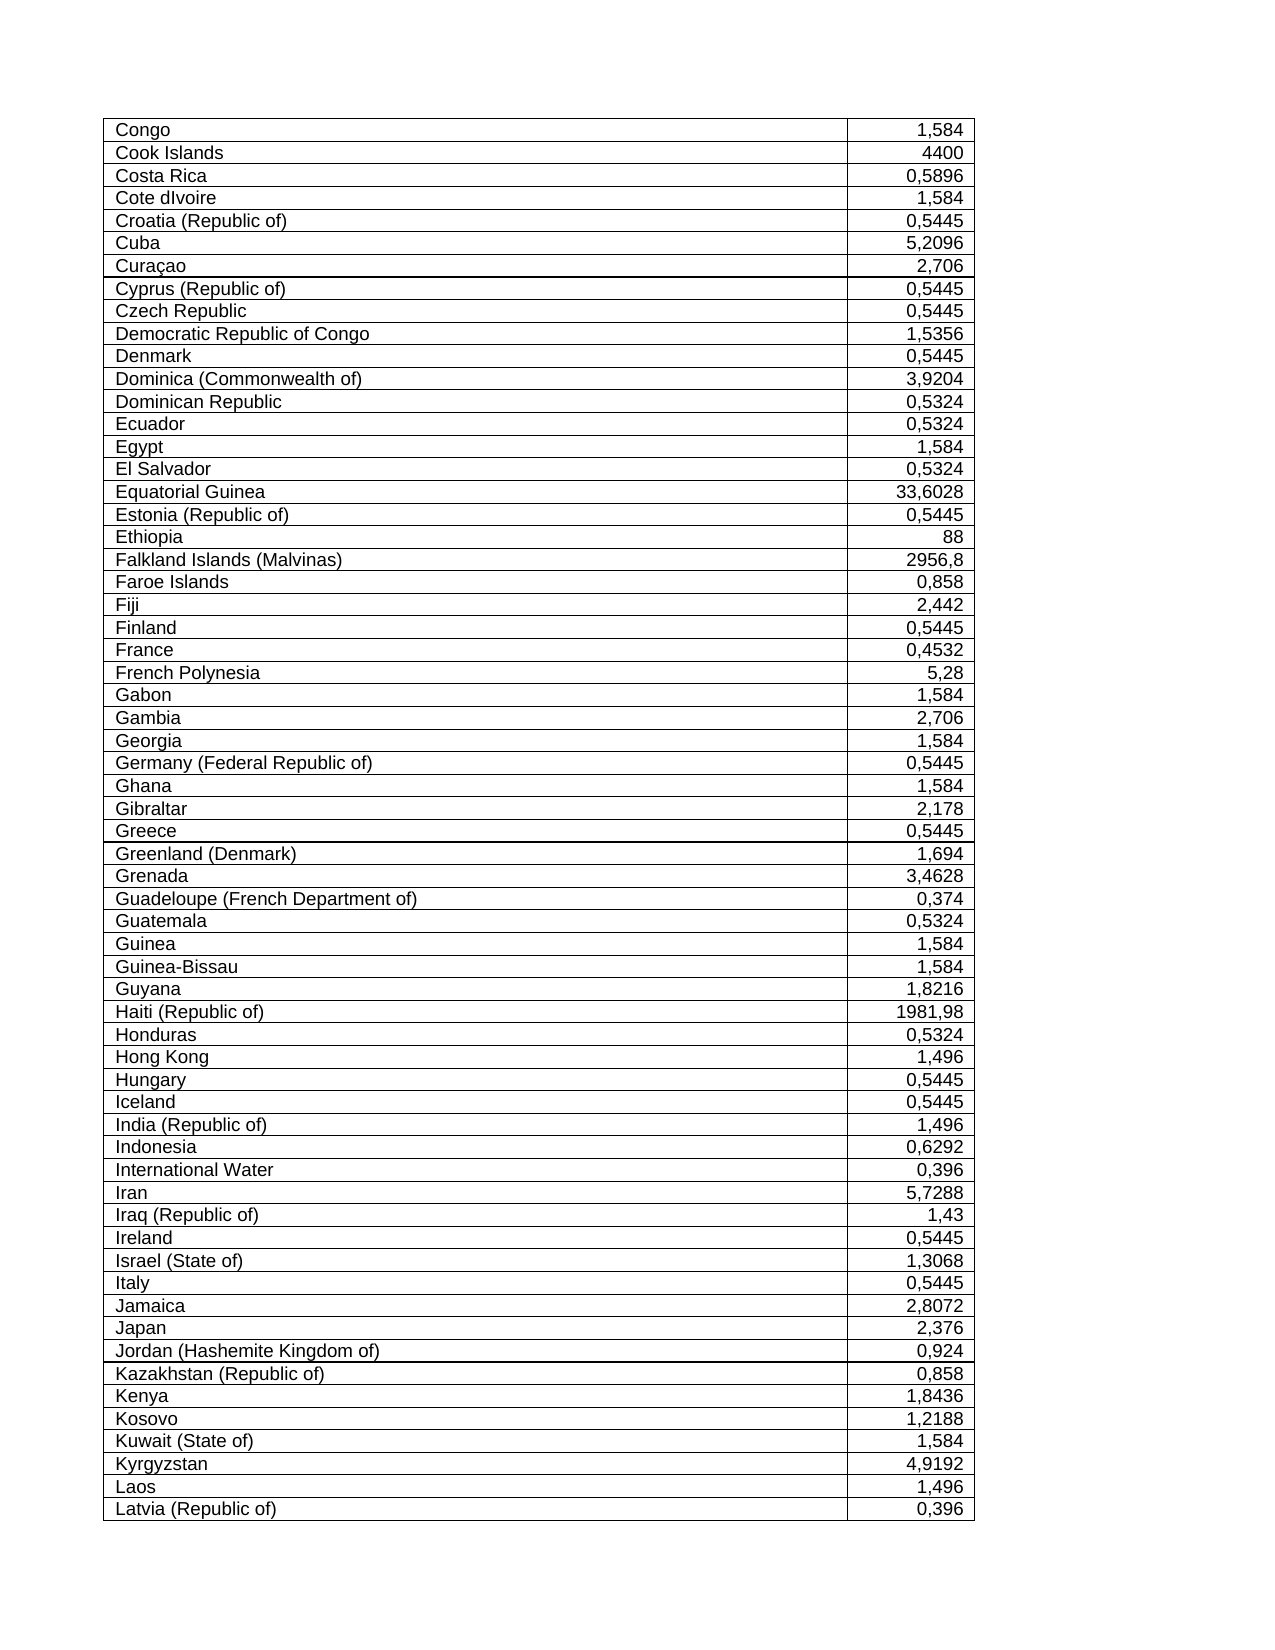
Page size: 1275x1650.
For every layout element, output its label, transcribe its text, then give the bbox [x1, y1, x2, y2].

table_cell 0,6292 [848, 1136, 974, 1158]
table_cell 0,858 [848, 571, 974, 593]
table_cell Guadeloupe (French Department of) [104, 888, 847, 909]
table_cell 0,396 [848, 1159, 974, 1181]
table_cell Cyprus (Republic of) [104, 278, 847, 299]
table_cell 1,694 [848, 843, 974, 864]
table_cell Faroe Islands [104, 571, 847, 593]
table_cell 2956,8 [848, 549, 974, 570]
table_cell 1,496 [848, 1475, 974, 1497]
table_cell 3,4628 [848, 865, 974, 887]
table_cell Kazakhstan (Republic of) [104, 1363, 847, 1384]
table_cell 1,584 [848, 436, 974, 457]
table_cell Jamaica [104, 1295, 847, 1316]
table_cell Denmark [104, 345, 847, 367]
table_cell Guatemala [104, 910, 847, 932]
table_cell 0,5445 [848, 345, 974, 367]
table_cell Curaçao [104, 255, 847, 276]
table_cell El Salvador [104, 458, 847, 480]
table_cell Ethiopia [104, 526, 847, 548]
table_cell Haiti (Republic of) [104, 1001, 847, 1022]
table_cell France [104, 639, 847, 661]
table_cell Gibraltar [104, 797, 847, 819]
table_cell Iraq (Republic of) [104, 1204, 847, 1226]
table_cell Costa Rica [104, 164, 847, 186]
table_cell Iran [104, 1182, 847, 1203]
table_cell 5,7288 [848, 1182, 974, 1203]
table_cell 1,584 [848, 775, 974, 796]
table_cell 0,5445 [848, 1272, 974, 1293]
table_cell Kosovo [104, 1408, 847, 1429]
table_cell 4400 [848, 142, 974, 163]
table_cell 1,43 [848, 1204, 974, 1226]
table_cell Falkland Islands (Malvinas) [104, 549, 847, 570]
table_cell Cuba [104, 232, 847, 254]
table_cell 0,5445 [848, 820, 974, 841]
table_cell 0,5324 [848, 910, 974, 932]
table_cell 1,496 [848, 1114, 974, 1135]
table_cell 5,28 [848, 662, 974, 683]
table_cell Greenland (Denmark) [104, 843, 847, 864]
table_cell Gabon [104, 684, 847, 706]
table_cell 0,5445 [848, 1091, 974, 1113]
table_cell Fiji [104, 594, 847, 615]
table_cell Georgia [104, 730, 847, 751]
table_cell Egypt [104, 436, 847, 457]
table_cell Germany (Federal Republic of) [104, 752, 847, 774]
table_cell Ireland [104, 1227, 847, 1248]
table_cell Italy [104, 1272, 847, 1293]
table_cell 1,584 [848, 684, 974, 706]
table_cell 0,5445 [848, 300, 974, 322]
table_cell 0,5445 [848, 1227, 974, 1248]
table_cell Czech Republic [104, 300, 847, 322]
table_cell French Polynesia [104, 662, 847, 683]
table_cell 2,8072 [848, 1295, 974, 1316]
table_cell 1,584 [848, 730, 974, 751]
table_cell Japan [104, 1317, 847, 1339]
table_cell 0,5445 [848, 616, 974, 638]
table_cell Finland [104, 616, 847, 638]
table_cell Equatorial Guinea [104, 481, 847, 502]
table_cell Indonesia [104, 1136, 847, 1158]
table_cell Ghana [104, 775, 847, 796]
table_cell 2,376 [848, 1317, 974, 1339]
table_cell International Water [104, 1159, 847, 1181]
table_cell Grenada [104, 865, 847, 887]
table_cell Kyrgyzstan [104, 1453, 847, 1474]
table_cell 5,2096 [848, 232, 974, 254]
table_cell 1,584 [848, 119, 974, 141]
table_cell 0,4532 [848, 639, 974, 661]
table_cell 33,6028 [848, 481, 974, 502]
table_cell Cook Islands [104, 142, 847, 163]
table_cell Guyana [104, 978, 847, 1000]
table_cell Congo [104, 119, 847, 141]
table_cell 0,5896 [848, 164, 974, 186]
table_cell 1,584 [848, 933, 974, 954]
table_cell 1,2188 [848, 1408, 974, 1429]
table_cell 1,496 [848, 1046, 974, 1067]
table_cell Croatia (Republic of) [104, 210, 847, 231]
table_cell Laos [104, 1475, 847, 1497]
table_cell Dominican Republic [104, 390, 847, 412]
table_cell Dominica (Commonwealth of) [104, 368, 847, 389]
table_cell 0,5445 [848, 504, 974, 525]
table_cell 0,924 [848, 1340, 974, 1361]
table_cell Honduras [104, 1023, 847, 1045]
table_cell 1,584 [848, 956, 974, 977]
table_cell Hong Kong [104, 1046, 847, 1067]
table_cell 0,5445 [848, 752, 974, 774]
table_cell Kenya [104, 1385, 847, 1407]
table_cell 88 [848, 526, 974, 548]
table_cell Guinea [104, 933, 847, 954]
table_cell India (Republic of) [104, 1114, 847, 1135]
table_cell 2,178 [848, 797, 974, 819]
table_cell 1,5356 [848, 323, 974, 344]
table_cell Estonia (Republic of) [104, 504, 847, 525]
table_cell 4,9192 [848, 1453, 974, 1474]
table_cell 0,5445 [848, 278, 974, 299]
table_cell 3,9204 [848, 368, 974, 389]
table_cell 0,5324 [848, 413, 974, 434]
table_cell Kuwait (State of) [104, 1430, 847, 1452]
table_cell Jordan (Hashemite Kingdom of) [104, 1340, 847, 1361]
table_cell 2,706 [848, 707, 974, 728]
table_cell Greece [104, 820, 847, 841]
table_cell 0,5324 [848, 458, 974, 480]
table_cell Ecuador [104, 413, 847, 434]
table_cell 2,442 [848, 594, 974, 615]
table_cell Gambia [104, 707, 847, 728]
table_cell Democratic Republic of Congo [104, 323, 847, 344]
table_cell Cote dIvoire [104, 187, 847, 208]
table_cell 1,8436 [848, 1385, 974, 1407]
table_cell 0,5324 [848, 390, 974, 412]
table_cell 0,5445 [848, 1069, 974, 1090]
table_cell 0,374 [848, 888, 974, 909]
table_cell 1,584 [848, 187, 974, 208]
table_cell 0,396 [848, 1498, 974, 1519]
table_cell Hungary [104, 1069, 847, 1090]
table_cell 2,706 [848, 255, 974, 276]
table_cell 1,584 [848, 1430, 974, 1452]
table_cell 0,5324 [848, 1023, 974, 1045]
table_cell 1,3068 [848, 1249, 974, 1271]
table_cell Israel (State of) [104, 1249, 847, 1271]
table_cell Iceland [104, 1091, 847, 1113]
table_cell 1981,98 [848, 1001, 974, 1022]
table_cell 1,8216 [848, 978, 974, 1000]
table_cell Latvia (Republic of) [104, 1498, 847, 1519]
table_cell 0,858 [848, 1363, 974, 1384]
table_cell 0,5445 [848, 210, 974, 231]
table_cell Guinea-Bissau [104, 956, 847, 977]
